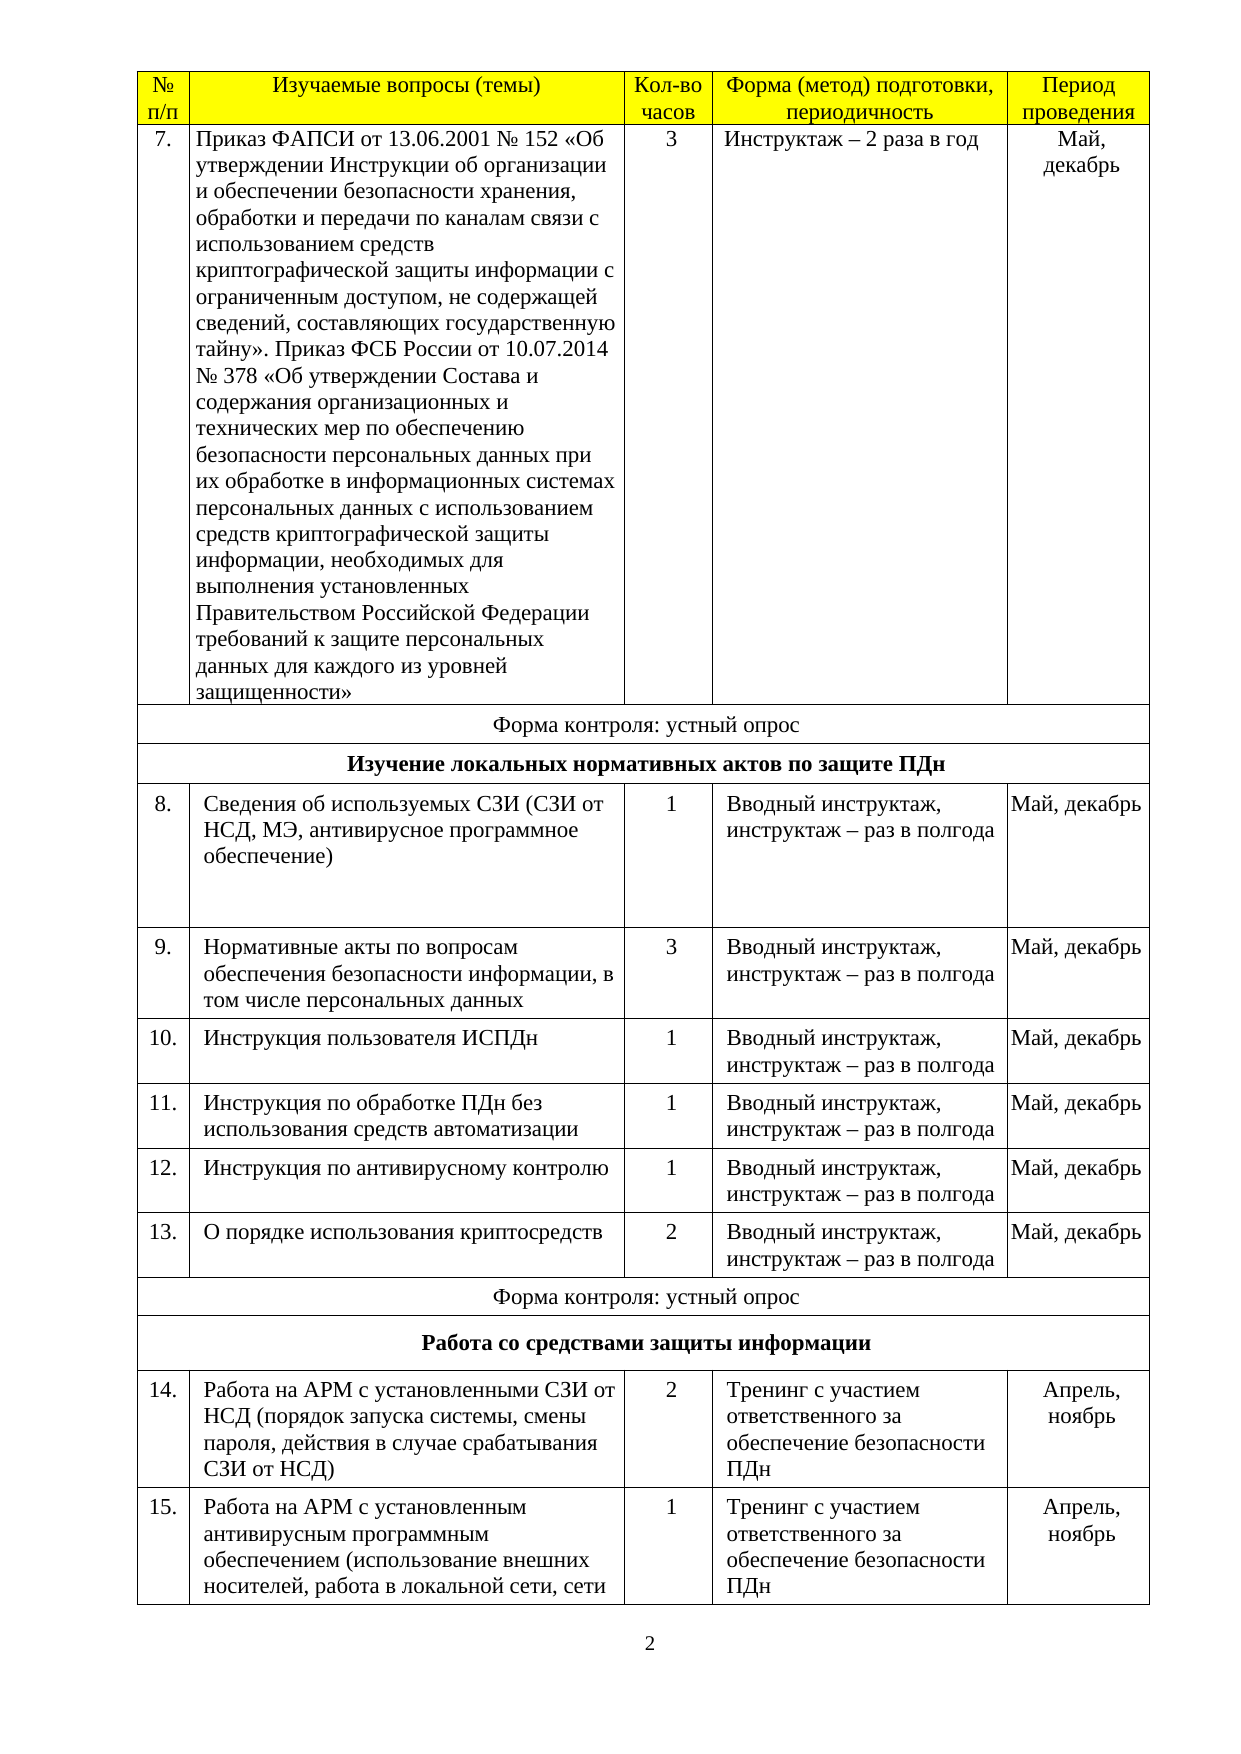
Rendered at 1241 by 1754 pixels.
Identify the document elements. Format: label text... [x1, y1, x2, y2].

table_cell О порядке использования криптосредств [190, 1213, 624, 1277]
table_cell Вводный инструктаж, инструктаж – раз в полгода [713, 928, 1007, 1018]
table_cell 12. [138, 1149, 189, 1212]
table_cell 1 [625, 784, 712, 927]
table_cell 9. [138, 928, 189, 1018]
table_header Период проведения [1008, 72, 1149, 124]
table_cell Сведения об используемых СЗИ (СЗИ от НСД, МЭ, антивирусное программное обеспечение) [190, 784, 624, 927]
table_cell Работа со средствами защиты информации [138, 1316, 1149, 1369]
table_cell Изучение локальных нормативных актов по защите ПДн [138, 744, 1149, 783]
table_cell Нормативные акты по вопросам обеспечения безопасности информации, в том числе персональных данных [190, 928, 624, 1018]
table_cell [713, 125, 1007, 704]
table_cell 8. [138, 784, 189, 927]
table_cell Инструкция пользователя ИСПДн [190, 1019, 624, 1083]
table_cell Инструкция по обработке ПДн без использования средств автоматизации [190, 1084, 624, 1147]
table_cell Апрель, ноябрь [1008, 1371, 1149, 1487]
table_cell 2 [625, 1371, 712, 1487]
table_cell Апрель, ноябрь [1008, 1488, 1149, 1604]
table_cell 13. [138, 1213, 189, 1277]
table_cell Работа на АРМ с установленными СЗИ от НСД (порядок запуска системы, смены пароля, действия в случае срабатывания СЗИ от НСД) [190, 1371, 624, 1487]
table_cell 1 [625, 1149, 712, 1212]
table_cell Вводный инструктаж, инструктаж – раз в полгода [713, 1149, 1007, 1212]
table_cell 1 [625, 1019, 712, 1083]
table_cell 7. [138, 125, 189, 704]
table_header Кол-во часов [625, 72, 712, 124]
table_cell Тренинг с участием ответственного за обеспечение безопасности ПДн [713, 1371, 1007, 1487]
table_header Форма (метод) подготовки, периодичность [713, 72, 1007, 124]
table_cell Май, декабрь [1008, 1019, 1149, 1083]
table_cell Май, декабрь [1008, 928, 1149, 1018]
table_cell Май, декабрь [1008, 1149, 1149, 1212]
table_cell Вводный инструктаж, инструктаж – раз в полгода [713, 1213, 1007, 1277]
table_cell 15. [138, 1488, 189, 1604]
table_cell 11. [138, 1084, 189, 1147]
table_cell Вводный инструктаж, инструктаж – раз в полгода [713, 1019, 1007, 1083]
table_cell Форма контроля: устный опрос [138, 1278, 1149, 1315]
table_cell Май, декабрь [1008, 125, 1149, 704]
table_cell Май, декабрь [1008, 784, 1149, 927]
table_cell 3 [625, 928, 712, 1018]
table_cell 1 [625, 1488, 712, 1604]
table_header № п/п [138, 72, 189, 124]
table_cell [190, 1488, 624, 1604]
table_cell 10. [138, 1019, 189, 1083]
table_cell 3 [625, 125, 712, 704]
table_cell Инструкция по антивирусному контролю [190, 1149, 624, 1212]
table_cell Форма контроля: устный опрос [138, 705, 1149, 743]
table_cell 1 [625, 1084, 712, 1147]
table_cell Вводный инструктаж, инструктаж – раз в полгода [713, 784, 1007, 927]
table_cell Вводный инструктаж, инструктаж – раз в полгода [713, 1084, 1007, 1147]
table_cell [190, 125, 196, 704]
table_cell 2 [625, 1213, 712, 1277]
table_cell Май, декабрь [1008, 1213, 1149, 1277]
table_header Изучаемые вопросы (темы) [190, 72, 624, 124]
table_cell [713, 1488, 1007, 1604]
table_cell 14. [138, 1371, 189, 1487]
table_cell Май, декабрь [1008, 1084, 1149, 1147]
